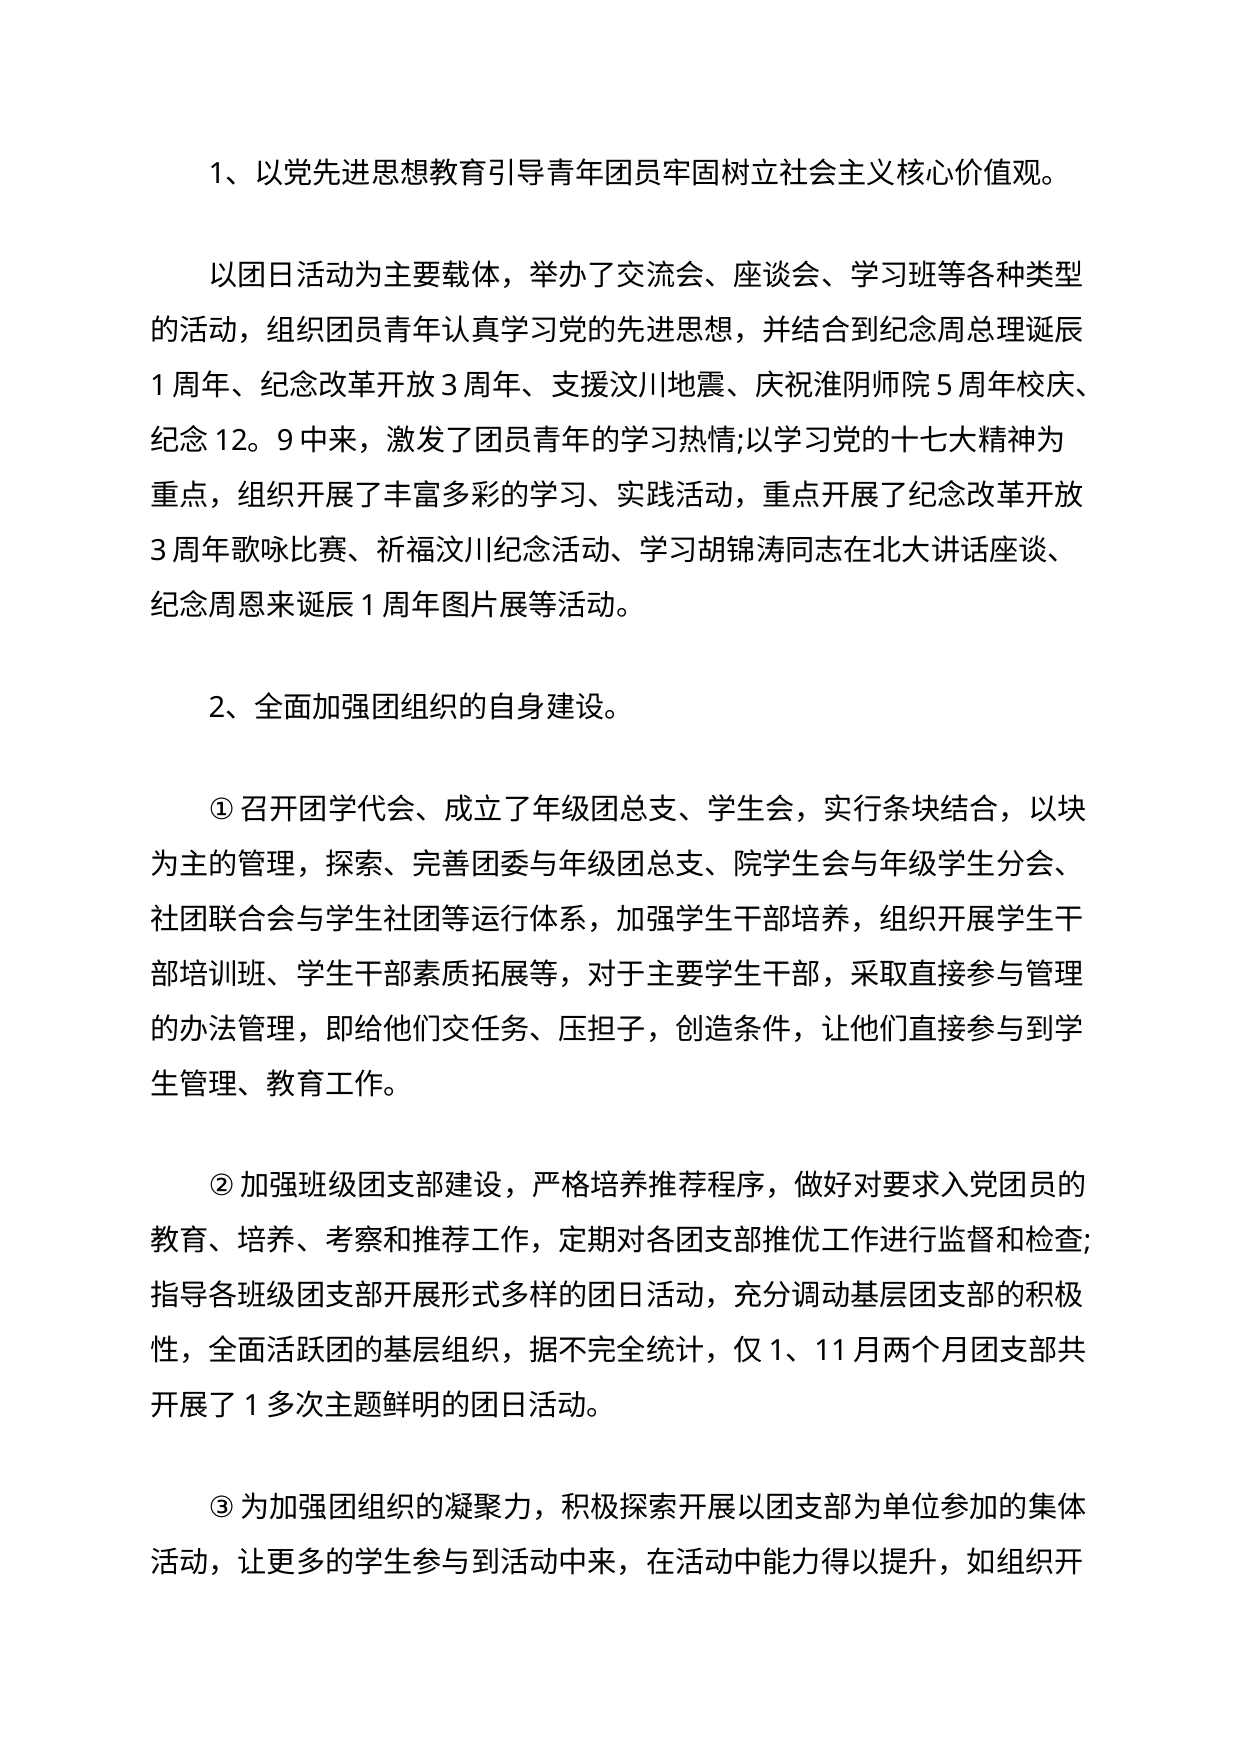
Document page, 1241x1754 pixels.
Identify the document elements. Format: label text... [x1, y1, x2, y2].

text ②加强班级团支部建设，严格培养推荐程序，做好对要求入党团员的教育、培养、考察和推荐工作，定期对各团支部推优工作进行监督和检查;指导各班级团支部开展形式多样的团日活动，充分调动基层团支部的积极性，全面活跃团的基层组织，据不完全统计，仅1、11月两个月团支部共开展了1多次主题鲜明的团日活动。 [150, 1162, 1090, 1424]
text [150, 1484, 1090, 1581]
text 2、全面加强团组织的自身建设。 [150, 684, 1090, 726]
text 以团日活动为主要载体，举办了交流会、座谈会、学习班等各种类型的活动，组织团员青年认真学习党的先进思想，并结合到纪念周总理诞辰1周年、纪念改革开放3周年、支援汶川地震、庆祝淮阴师院5周年校庆、纪念12。9中来，激发了团员青年的学习热情;以学习党的十七大精神为重点，组织开展了丰富多彩的学习、实践活动，重点开展了纪念改革开放3周年歌咏比赛、祈福汶川纪念活动、学习胡锦涛同志在北大讲话座谈、纪念周恩来诞辰1周年图片展等活动。 [150, 252, 1090, 624]
text 1、以党先进思想教育引导青年团员牢固树立社会主义核心价值观。 [150, 150, 1090, 192]
text ①召开团学代会、成立了年级团总支、学生会，实行条块结合，以块为主的管理，探索、完善团委与年级团总支、院学生会与年级学生分会、社团联合会与学生社团等运行体系，加强学生干部培养，组织开展学生干部培训班、学生干部素质拓展等，对于主要学生干部，采取直接参与管理的办法管理，即给他们交任务、压担子，创造条件，让他们直接参与到学生管理、教育工作。 [150, 786, 1090, 1102]
